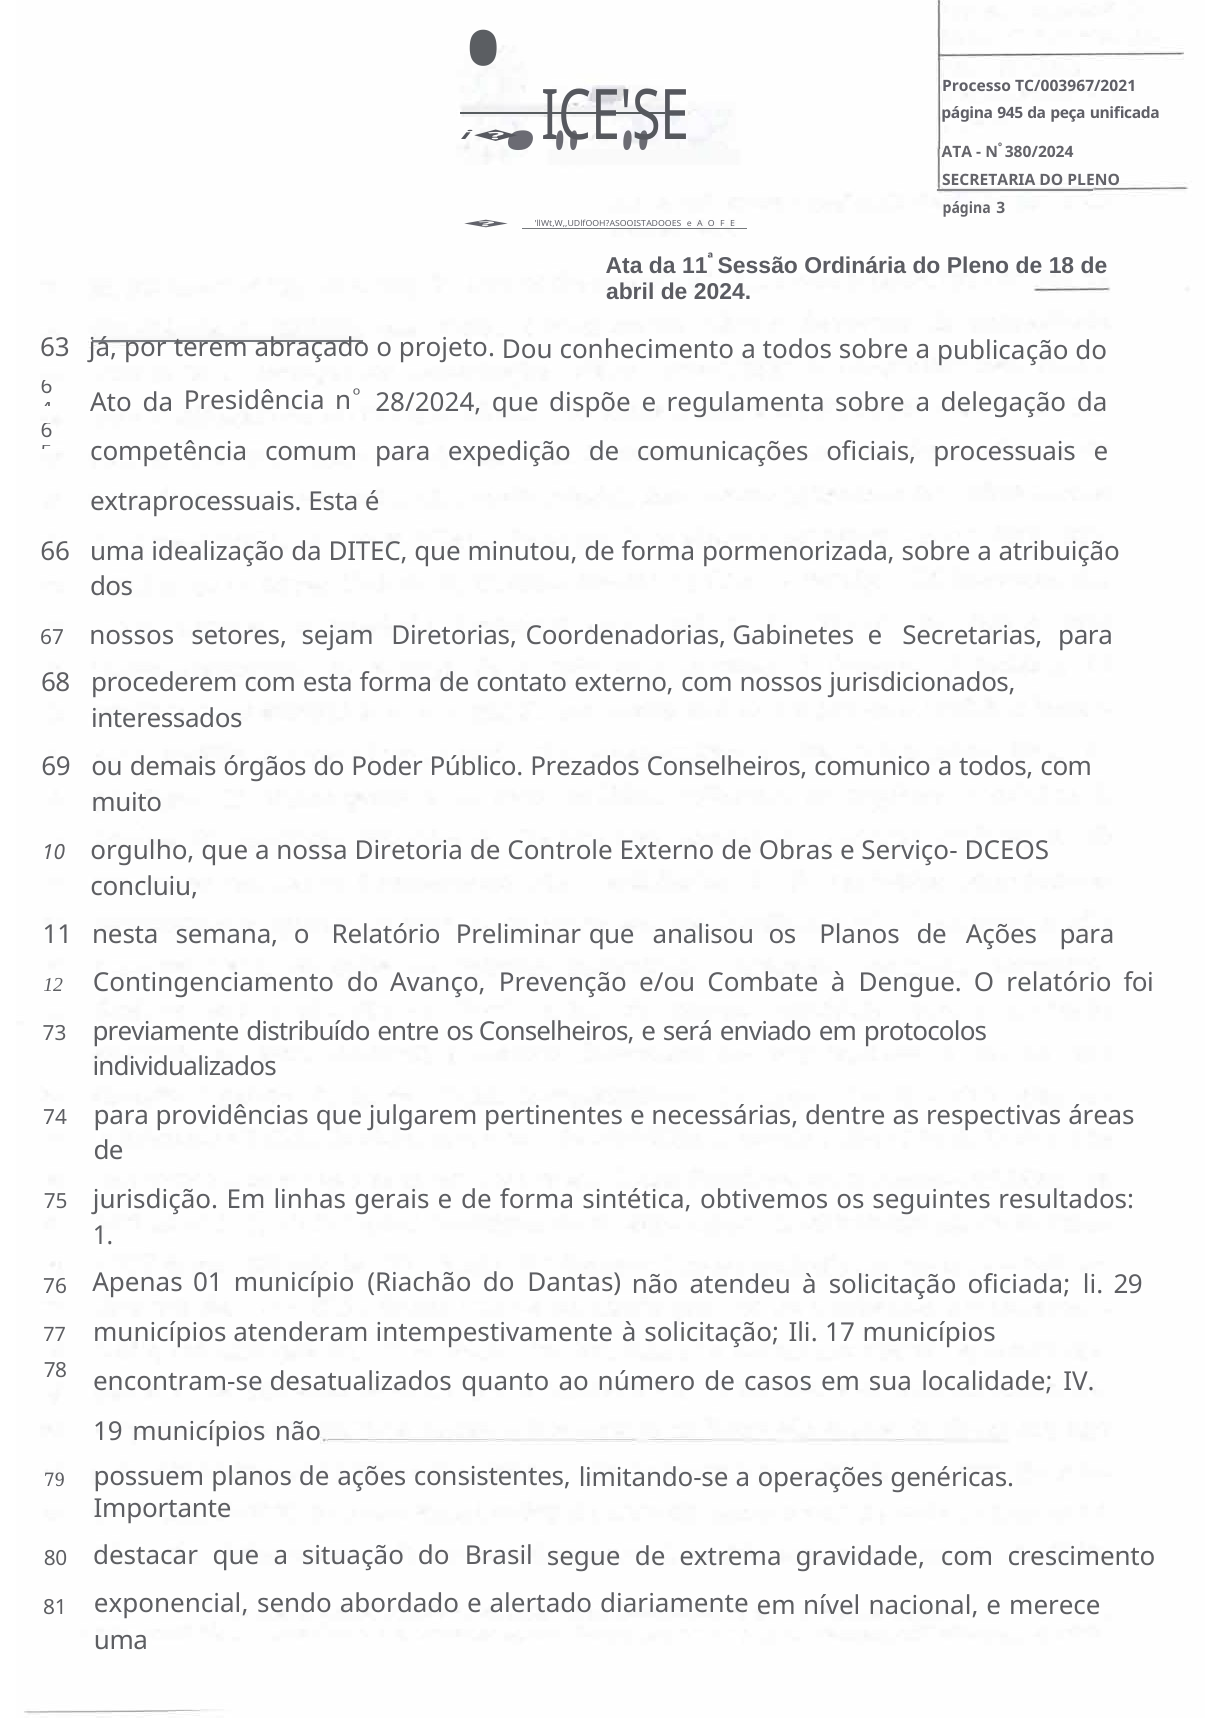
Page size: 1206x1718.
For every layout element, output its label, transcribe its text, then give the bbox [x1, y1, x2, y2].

list jurisdição. Em linhas gerais e de forma sintética, obtivemos os seguintes resultados: 1. [43, 1181, 1161, 1252]
list procederem com esta forma de contato externo, com nossos jurisdicionados, interessados [41, 664, 1161, 735]
list previamente distribuído entre os Conselheiros, e será enviado em protocolos individualizados [42, 1012, 1161, 1083]
list orgulho, que a nossa Diretoria de Controle Externo de Obras e Serviço- DCEOS concluiu, [42, 832, 1161, 903]
list já, por terem abraçado o projeto. Dou conhecimento a todos sobre a publicação do Ato da Presidência nº 28/2024, que dispõe e regulamenta sobre a delegação da competência comum para expedição de comunicações oficiais, processuais e extraprocessuais. Esta é [40, 329, 1108, 518]
list destacar que a situação do Brasil segue de extrema gravidade, com crescimento [43, 1537, 1161, 1573]
list exponencial, sendo abordado e alertado diariamente em nível nacional, e merece uma [43, 1585, 1161, 1657]
text i� ICE'SE [459, 73, 739, 156]
list possuem planos de ações consistentes, limitando-se a operações genéricas. Importante [44, 1462, 1161, 1523]
list ou demais órgãos do Poder Público. Prezados Conselheiros, comunico a todos, com muito [41, 748, 1161, 819]
list para providências que julgarem pertinentes e necessárias, dentre as respectivas áreas de [43, 1096, 1161, 1167]
text página 3 [942, 196, 1161, 218]
picture [16, 0, 1205, 1718]
text Processo TC/003967/2021 página 945 da peça unificada [941, 74, 1161, 123]
list nossos setores, sejam Diretorias, Coordenadorias, Gabinetes e Secretarias, para [40, 616, 1161, 652]
list Apenas 01 município (Riachão do Dantas) não atendeu à solicitação oficiada; li. 29 [43, 1264, 1161, 1301]
list uma idealização da DITEC, que minutou, de forma pormenorizada, sobre a atribuição dos [40, 532, 1161, 603]
text Ata da 11ª Sessão Ordinária do Pleno de 18 de abril de 2024. [605, 250, 1111, 304]
list municípios atenderam intempestivamente à solicitação; Ili. 17 municípios encontram-se desatualizados quanto ao número de casos em sua localidade; IV. 19 municípios não [43, 1313, 1112, 1448]
list nesta semana, o Relatório Preliminar que analisou os Planos de Ações para [42, 916, 1161, 951]
text ATA - Nº 380/2024 SECRETARIA DO PLENO [941, 139, 1161, 189]
list Contingenciamento do Avanço, Prevenção e/ou Combate à Dengue. O relatório foi [43, 964, 1161, 999]
